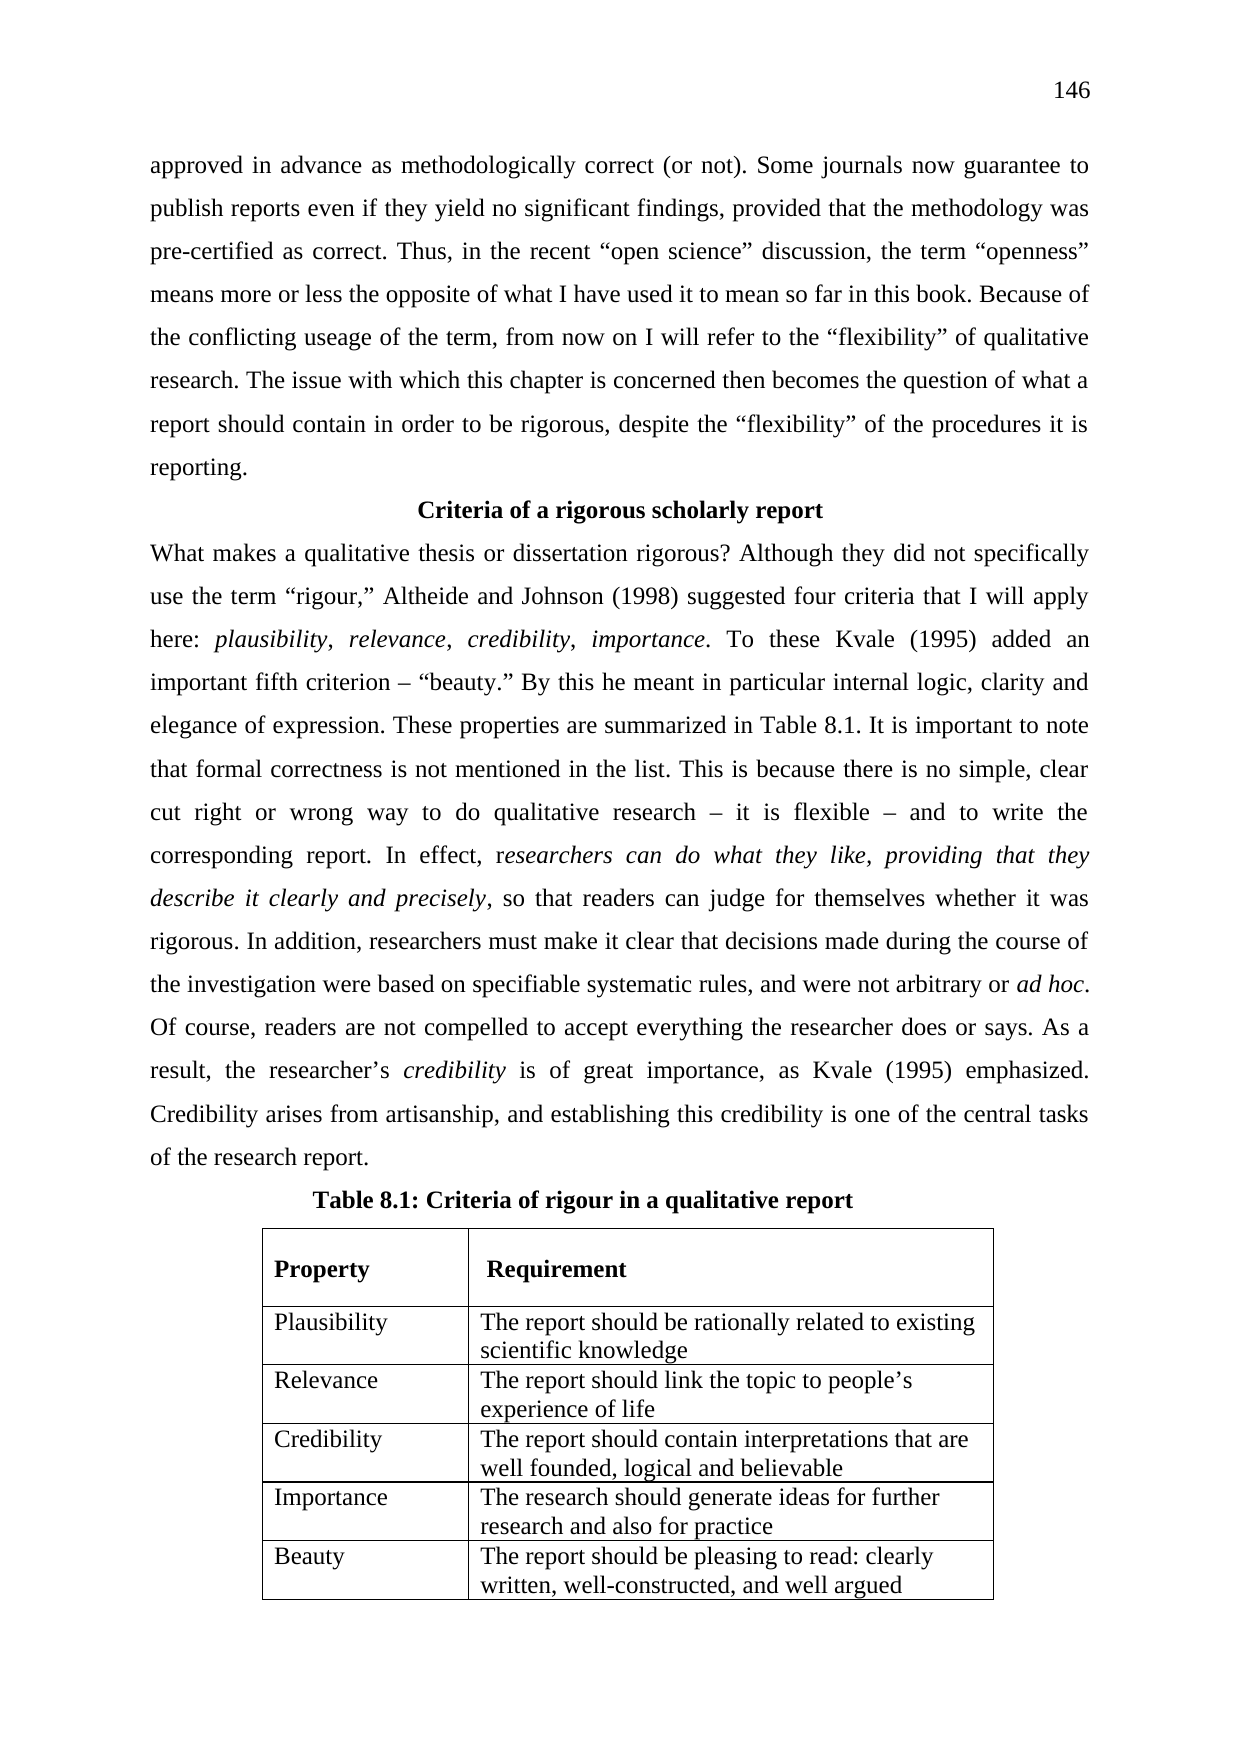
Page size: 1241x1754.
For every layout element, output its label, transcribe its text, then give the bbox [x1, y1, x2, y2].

table_cell The report should link the topic to people’s experience of life [469, 1365, 993, 1423]
table_cell Beauty [263, 1541, 468, 1598]
table_cell The report should be rationally related to existing scientific knowledge [469, 1307, 993, 1364]
table_cell Plausibility [263, 1307, 468, 1364]
text Criteria of a rigorous scholarly report [150, 495, 1090, 524]
table_cell The report should be pleasing to read: clearly written, well-constructed, and well argued [469, 1541, 993, 1598]
text Table 8.1: Criteria of rigour in a qualitative report [150, 1185, 1090, 1214]
table_cell The research should generate ideas for further research and also for practice [469, 1483, 993, 1540]
table_header Property [263, 1229, 468, 1306]
table_cell Importance [263, 1483, 468, 1540]
table_cell Relevance [263, 1365, 468, 1423]
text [150, 150, 1090, 481]
text What makes a qualitative thesis or dissertation rigorous? Although they did not specifically use the term “rigour,” Altheide and Johnson (1998) suggested four criteria that I will apply here: plausibility, relevance, credibility, importance. To these Kvale (1995) added an important fifth criterion – “beauty.” By this he meant in particular internal logic, clarity and elegance of expression. These properties are summarized in Table 8.1. It is important to note that formal correctness is not mentioned in the list. This is because there is no simple, clear cut right or wrong way to do qualitative research – it is flexible – and to write the corresponding report. In effect, researchers can do what they like, providing that they describe it clearly and precisely, so that readers can judge for themselves whether it was rigorous. In addition, researchers must make it clear that decisions made during the course of the investigation were based on specifiable systematic rules, and were not arbitrary or ad hoc. Of course, readers are not compelled to accept everything the researcher does or says. As a result, the researcher’s credibility is of great importance, as Kvale (1995) emphasized. Credibility arises from artisanship, and establishing this credibility is one of the central tasks of the research report. [150, 538, 1090, 1171]
table_cell Credibility [263, 1424, 468, 1481]
table_header Requirement [469, 1229, 993, 1306]
table_cell The report should contain interpretations that are well founded, logical and believable [469, 1424, 993, 1481]
